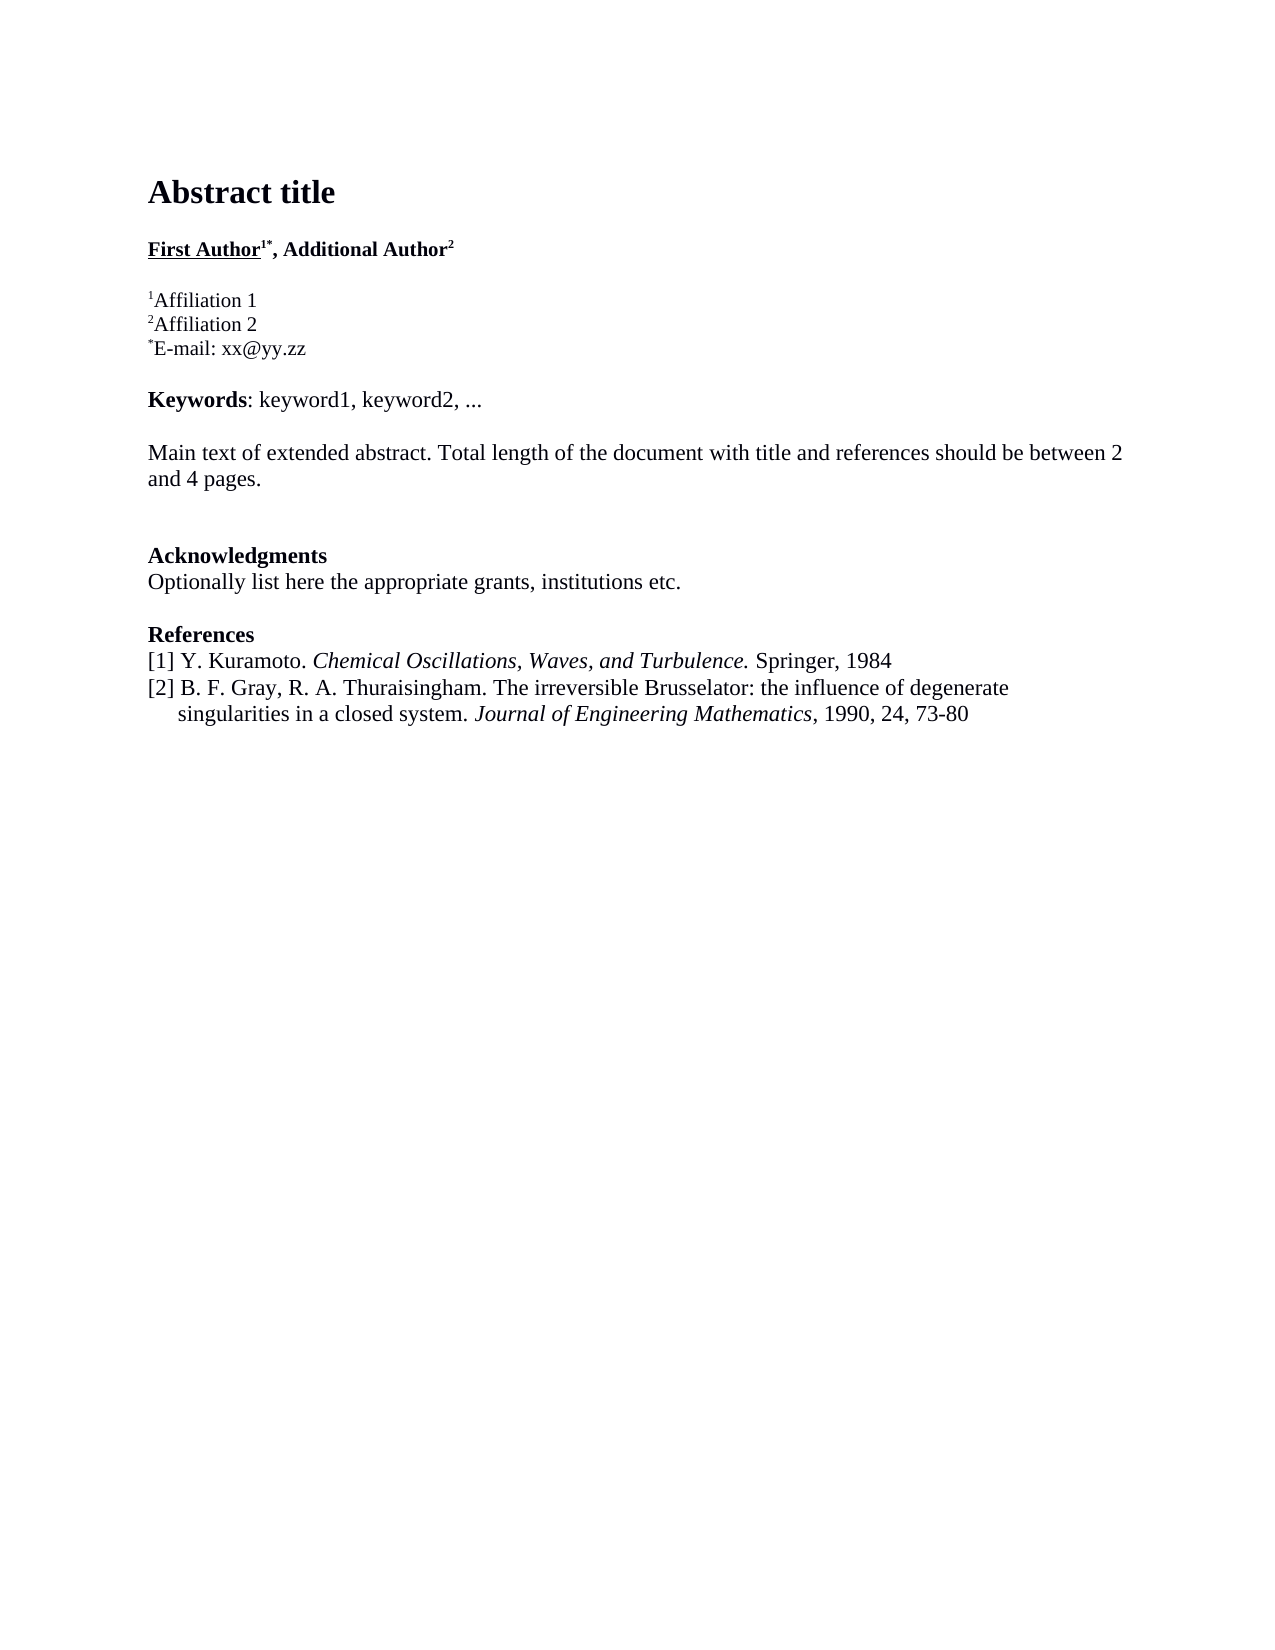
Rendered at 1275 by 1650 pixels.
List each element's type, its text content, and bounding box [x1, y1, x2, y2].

list Abstract title [148, 173, 1127, 211]
text Main text of extended abstract. Total length of the document with title and references should be between 2 and 4 pages. [148, 439, 1127, 492]
text References [148, 621, 1127, 647]
text Optionally list here the appropriate grants, institutions etc. [148, 568, 1127, 595]
text 2Affiliation 2 [148, 312, 1127, 336]
text Keywords: keyword1, keyword2, ... [148, 386, 1127, 413]
text *E-mail: xx@yy.zz [148, 336, 1127, 360]
text 1Affiliation 1 [148, 288, 1127, 312]
text [1] Y. Kuramoto. Chemical Oscillations, Waves, and Turbulence. Springer, 1984 [148, 647, 1127, 674]
text [2] B. F. Gray, R. A. Thuraisingham. The irreversible Brusselator: the influence of degenerate singularities in a closed system. Journal of Engineering Mathematics, 1990, 24, 73-80 [148, 674, 1127, 727]
text First Author1*, Additional Author2 [148, 237, 1127, 261]
text Acknowledgments [148, 542, 1127, 568]
